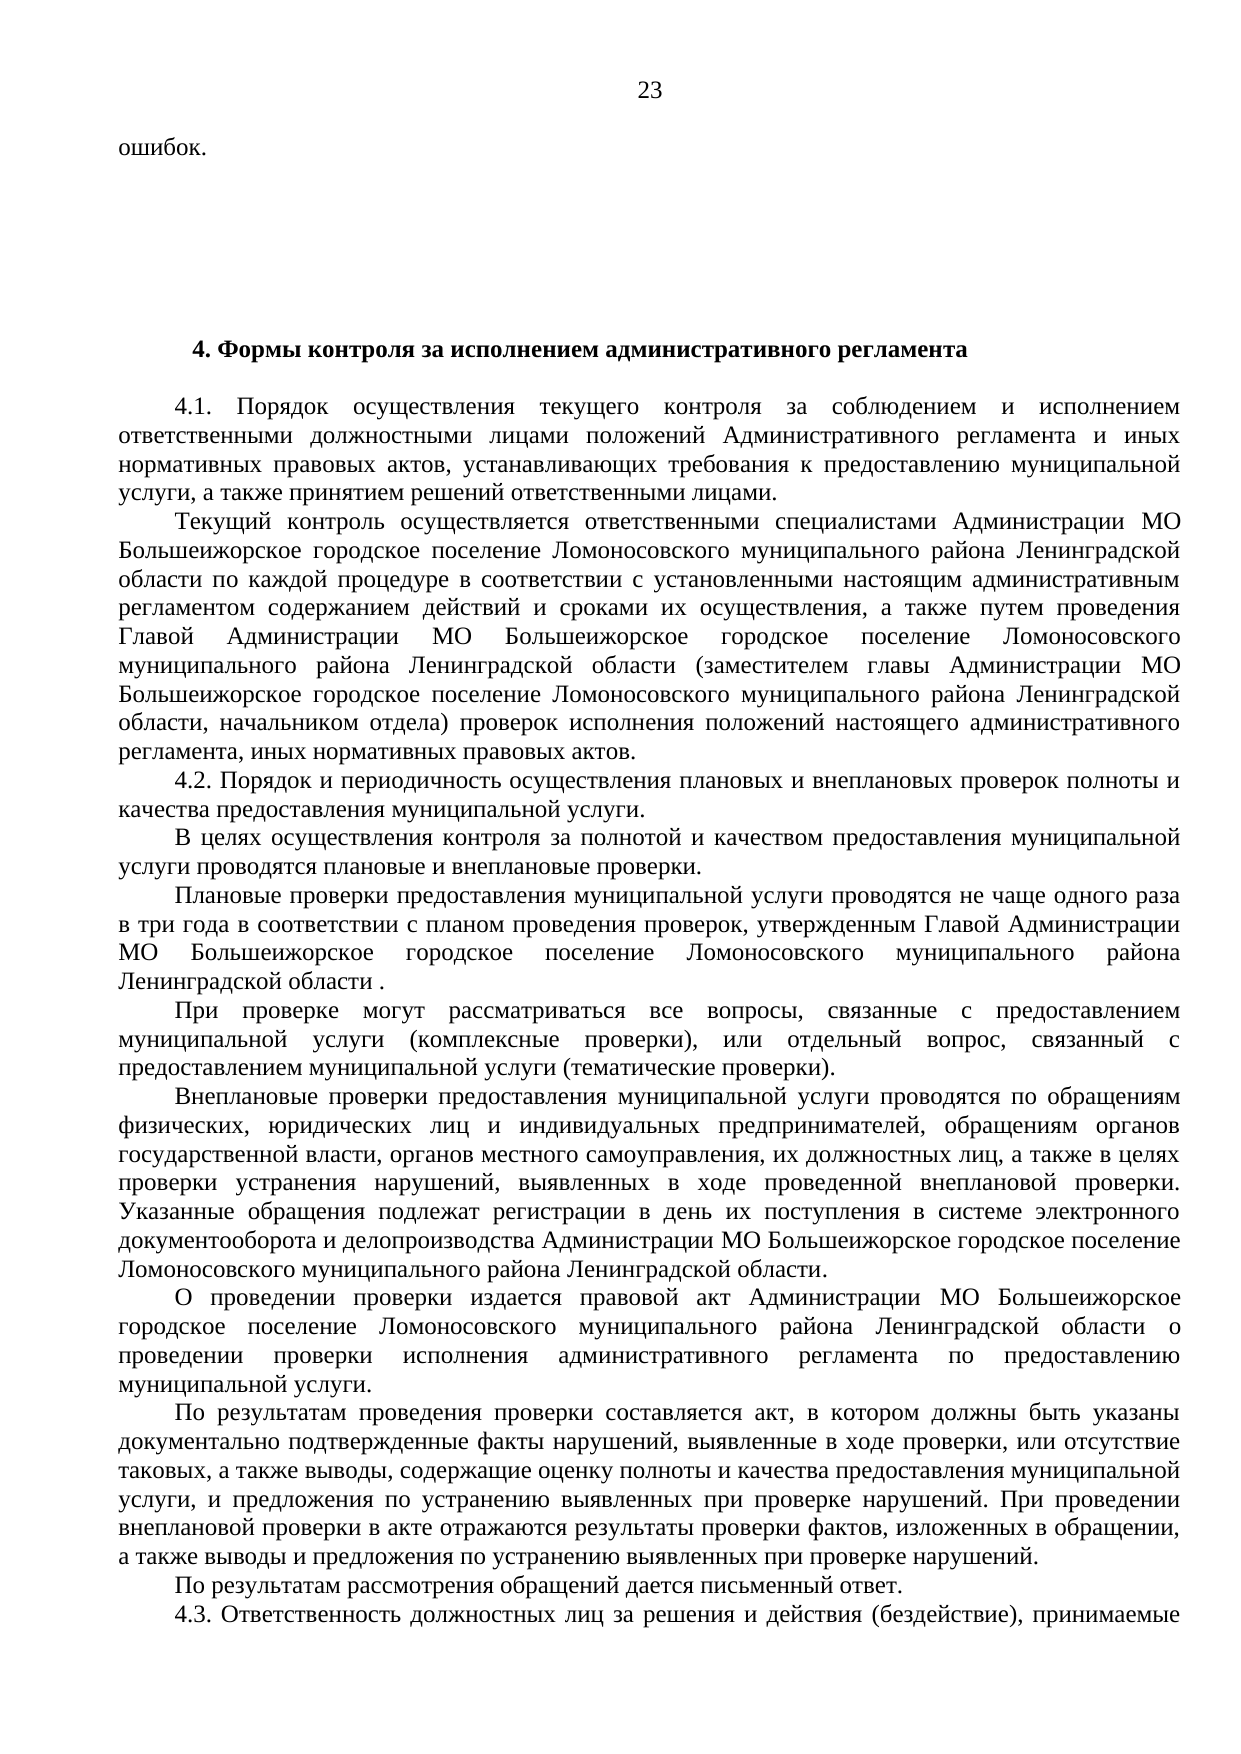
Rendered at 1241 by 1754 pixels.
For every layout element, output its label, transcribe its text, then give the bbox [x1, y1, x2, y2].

text О проведении проверки издается правовой акт Администрации МО Большеижорское городское поселение Ломоносовского муниципального района Ленинградской области о проведении проверки исполнения административного регламента по предоставлению муниципальной услуги. [118, 1282, 1181, 1397]
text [118, 132, 1181, 161]
text При проверке могут рассматриваться все вопросы, связанные с предоставлением муниципальной услуги (комплексные проверки), или отдельный вопрос, связанный с предоставлением муниципальной услуги (тематические проверки). [118, 995, 1181, 1081]
text 4. Формы контроля за исполнением административного регламента [118, 334, 1181, 362]
text Текущий контроль осуществляется ответственными специалистами Администрации МО Большеижорское городское поселение Ломоносовского муниципального района Ленинградской области по каждой процедуре в соответствии с установленными настоящим административным регламентом содержанием действий и сроками их осуществления, а также путем проведения Главой Администрации МО Большеижорское городское поселение Ломоносовского муниципального района Ленинградской области (заместителем главы Администрации МО Большеижорское городское поселение Ломоносовского муниципального района Ленинградской области, начальником отдела) проверок исполнения положений настоящего административного регламента, иных нормативных правовых актов. [118, 506, 1181, 765]
text В целях осуществления контроля за полнотой и качеством предоставления муниципальной услуги проводятся плановые и внеплановые проверки. [118, 822, 1181, 880]
text По результатам рассмотрения обращений дается письменный ответ. [118, 1570, 1181, 1599]
text Внеплановые проверки предоставления муниципальной услуги проводятся по обращениям физических, юридических лиц и индивидуальных предпринимателей, обращениям органов государственной власти, органов местного самоуправления, их должностных лиц, а также в целях проверки устранения нарушений, выявленных в ходе проведенной внеплановой проверки. Указанные обращения подлежат регистрации в день их поступления в системе электронного документооборота и делопроизводства Администрации МО Большеижорское городское поселение Ломоносовского муниципального района Ленинградской области. [118, 1081, 1181, 1282]
text 4.2. Порядок и периодичность осуществления плановых и внеплановых проверок полноты и качества предоставления муниципальной услуги. [118, 765, 1181, 822]
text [118, 1599, 1181, 1627]
text Плановые проверки предоставления муниципальной услуги проводятся не чаще одного раза в три года в соответствии с планом проведения проверок, утвержденным Главой Администрации МО Большеижорское городское поселение Ломоносовского муниципального района Ленинградской области . [118, 880, 1181, 995]
text По результатам проведения проверки составляется акт, в котором должны быть указаны документально подтвержденные факты нарушений, выявленные в ходе проверки, или отсутствие таковых, а также выводы, содержащие оценку полноты и качества предоставления муниципальной услуги, и предложения по устранению выявленных при проверке нарушений. При проведении внеплановой проверки в акте отражаются результаты проверки фактов, изложенных в обращении, а также выводы и предложения по устранению выявленных при проверке нарушений. [118, 1397, 1181, 1570]
text 4.1. Порядок осуществления текущего контроля за соблюдением и исполнением ответственными должностными лицами положений Административного регламента и иных нормативных правовых актов, устанавливающих требования к предоставлению муниципальной услуги, а также принятием решений ответственными лицами. [118, 391, 1181, 506]
